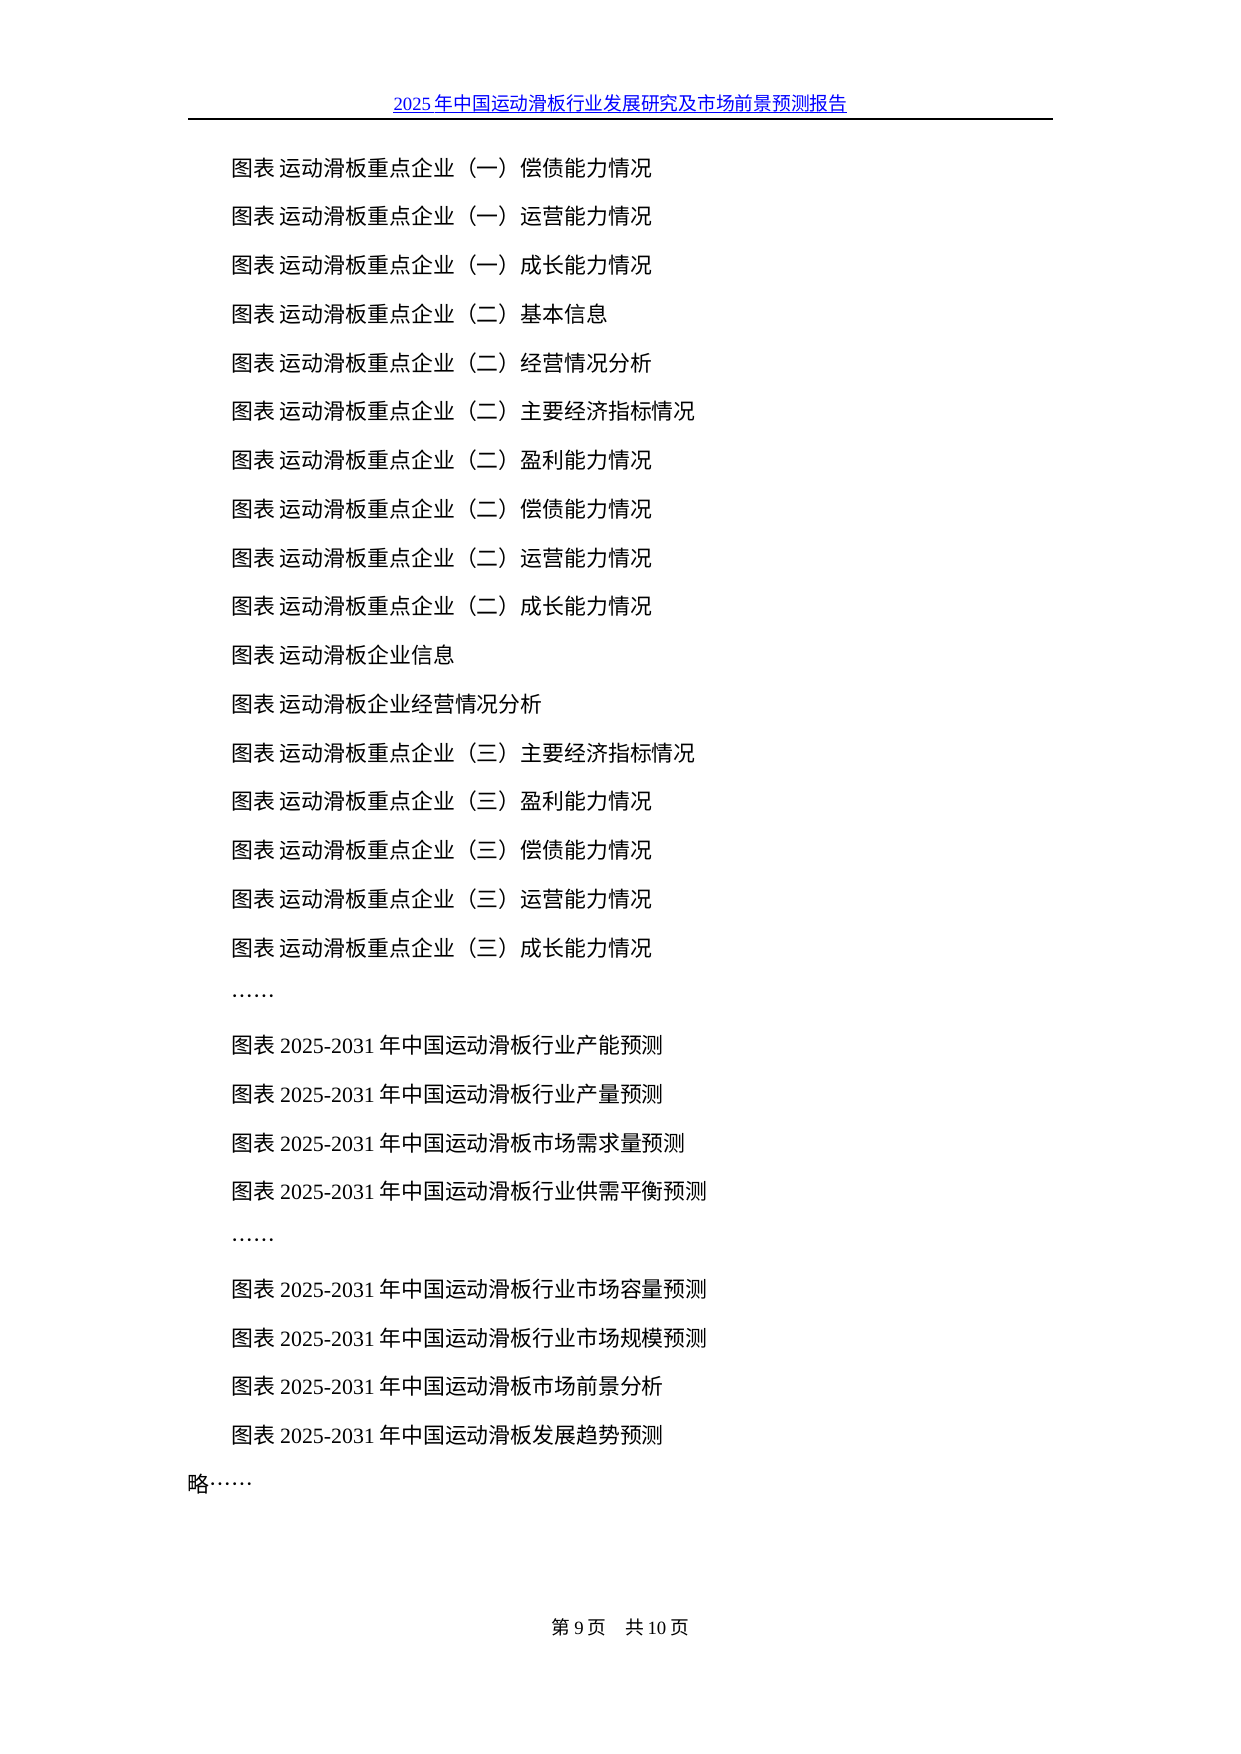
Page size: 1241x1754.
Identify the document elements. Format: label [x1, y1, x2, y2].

text [187, 150, 1053, 1499]
